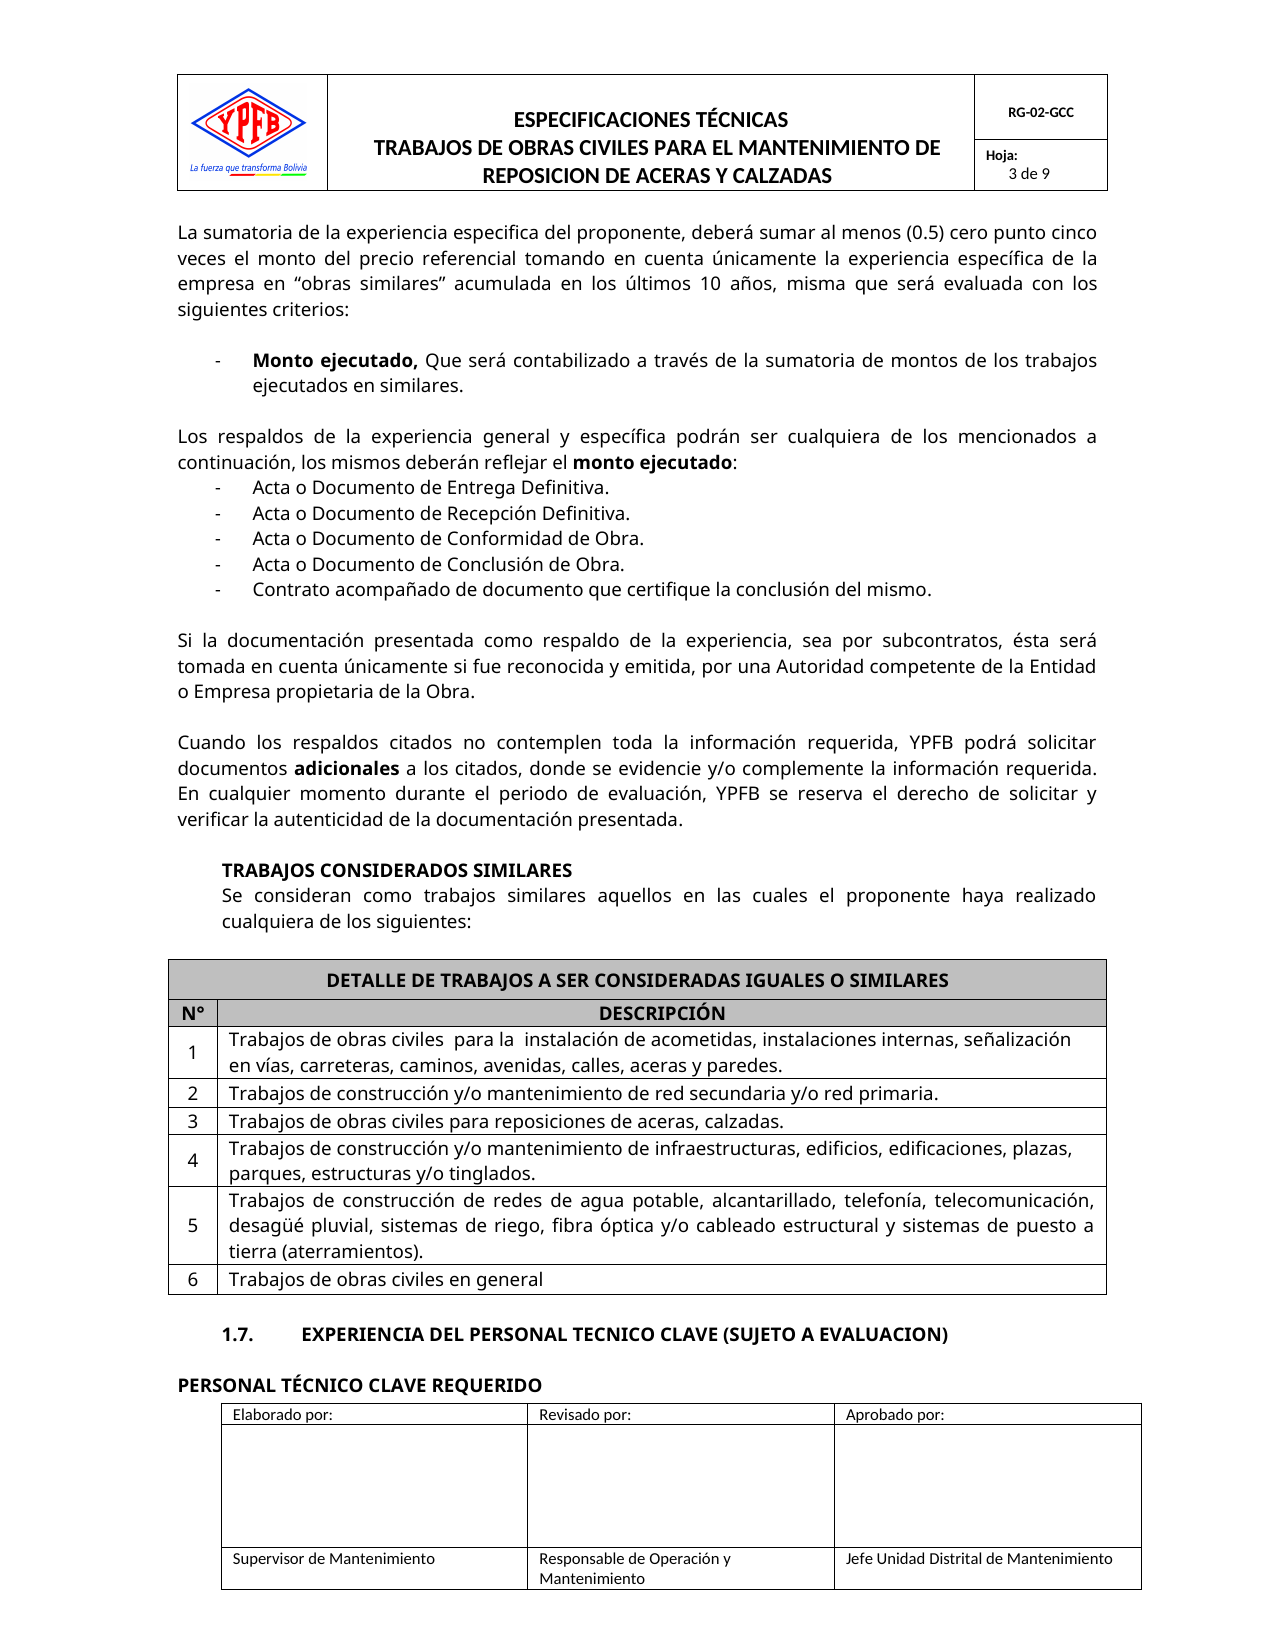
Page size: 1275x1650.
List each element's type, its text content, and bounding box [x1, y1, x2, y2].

text TRABAJOS CONSIDERADOS SIMILARES [177, 857, 1098, 883]
table_cell N° [169, 1000, 217, 1026]
table_cell 1 [169, 1027, 217, 1078]
list Monto ejecutado, Que será contabilizado a través de la sumatoria de montos de los trabajos ejecutados en similares. [215, 347, 1098, 398]
table_cell Trabajos de obras civiles en general [218, 1265, 1106, 1294]
list Acta o Documento de Entrega Definitiva. [215, 474, 1098, 500]
table_cell DESCRIPCIÓN [218, 1000, 1106, 1026]
text La sumatoria de la experiencia especifica del proponente, deberá sumar al menos (0.5) cero punto cinco veces el monto del precio referencial tomando en cuenta únicamente la experiencia específica de la empresa en “obras similares” acumulada en los últimos 10 años, misma que será evaluada con los siguientes criterios: [177, 219, 1098, 321]
picture [188, 83, 308, 181]
table_header DETALLE DE TRABAJOS A SER CONSIDERADAS IGUALES O SIMILARES [169, 960, 1106, 999]
text Si la documentación presentada como respaldo de la experiencia, sea por subcontratos, ésta será tomada en cuenta únicamente si fue reconocida y emitida, por una Autoridad competente de la Entidad o Empresa propietaria de la Obra. [177, 628, 1098, 704]
text Cuando los respaldos citados no contemplen toda la información requerida, YPFB podrá solicitar documentos adicionales a los citados, donde se evidencie y/o complemente la información requerida. En cualquier momento durante el periodo de evaluación, YPFB se reserva el derecho de solicitar y verificar la autenticidad de la documentación presentada. [177, 730, 1098, 832]
table_cell 4 [169, 1135, 217, 1186]
list Acta o Documento de Conclusión de Obra. [215, 551, 1098, 577]
text Se consideran como trabajos similares aquellos en las cuales el proponente haya realizado cualquiera de los siguientes: [222, 883, 1098, 934]
table_cell 3 [169, 1108, 217, 1134]
table_cell 6 [169, 1265, 217, 1294]
table_cell 2 [169, 1079, 217, 1107]
table_cell Trabajos de construcción y/o mantenimiento de infraestructuras, edificios, edificaciones, plazas, parques, estructuras y/o tinglados. [218, 1135, 1106, 1186]
table_cell Trabajos de obras civiles para la instalación de acometidas, instalaciones internas, señalización en vías, carreteras, caminos, avenidas, calles, aceras y paredes. [218, 1027, 1106, 1078]
text PERSONAL TÉCNICO CLAVE REQUERIDO [177, 1372, 1098, 1397]
table_cell 5 [169, 1187, 217, 1264]
list EXPERIENCIA DEL PERSONAL TECNICO CLAVE (SUJETO A EVALUACION) [221, 1321, 1098, 1346]
table_cell Trabajos de obras civiles para reposiciones de aceras, calzadas. [218, 1108, 1106, 1134]
table_cell Trabajos de construcción y/o mantenimiento de red secundaria y/o red primaria. [218, 1079, 1106, 1107]
list Contrato acompañado de documento que certifique la conclusión del mismo. [215, 577, 1098, 602]
table_cell Trabajos de construcción de redes de agua potable, alcantarillado, telefonía, telecomunicación, desagüé pluvial, sistemas de riego, fibra óptica y/o cableado estructural y sistemas de puesto a tierra (aterramientos). [218, 1187, 1106, 1264]
text Los respaldos de la experiencia general y específica podrán ser cualquiera de los mencionados a continuación, los mismos deberán reflejar el monto ejecutado: [177, 423, 1098, 474]
list Acta o Documento de Recepción Definitiva. [215, 500, 1098, 526]
list Acta o Documento de Conformidad de Obra. [215, 526, 1098, 551]
